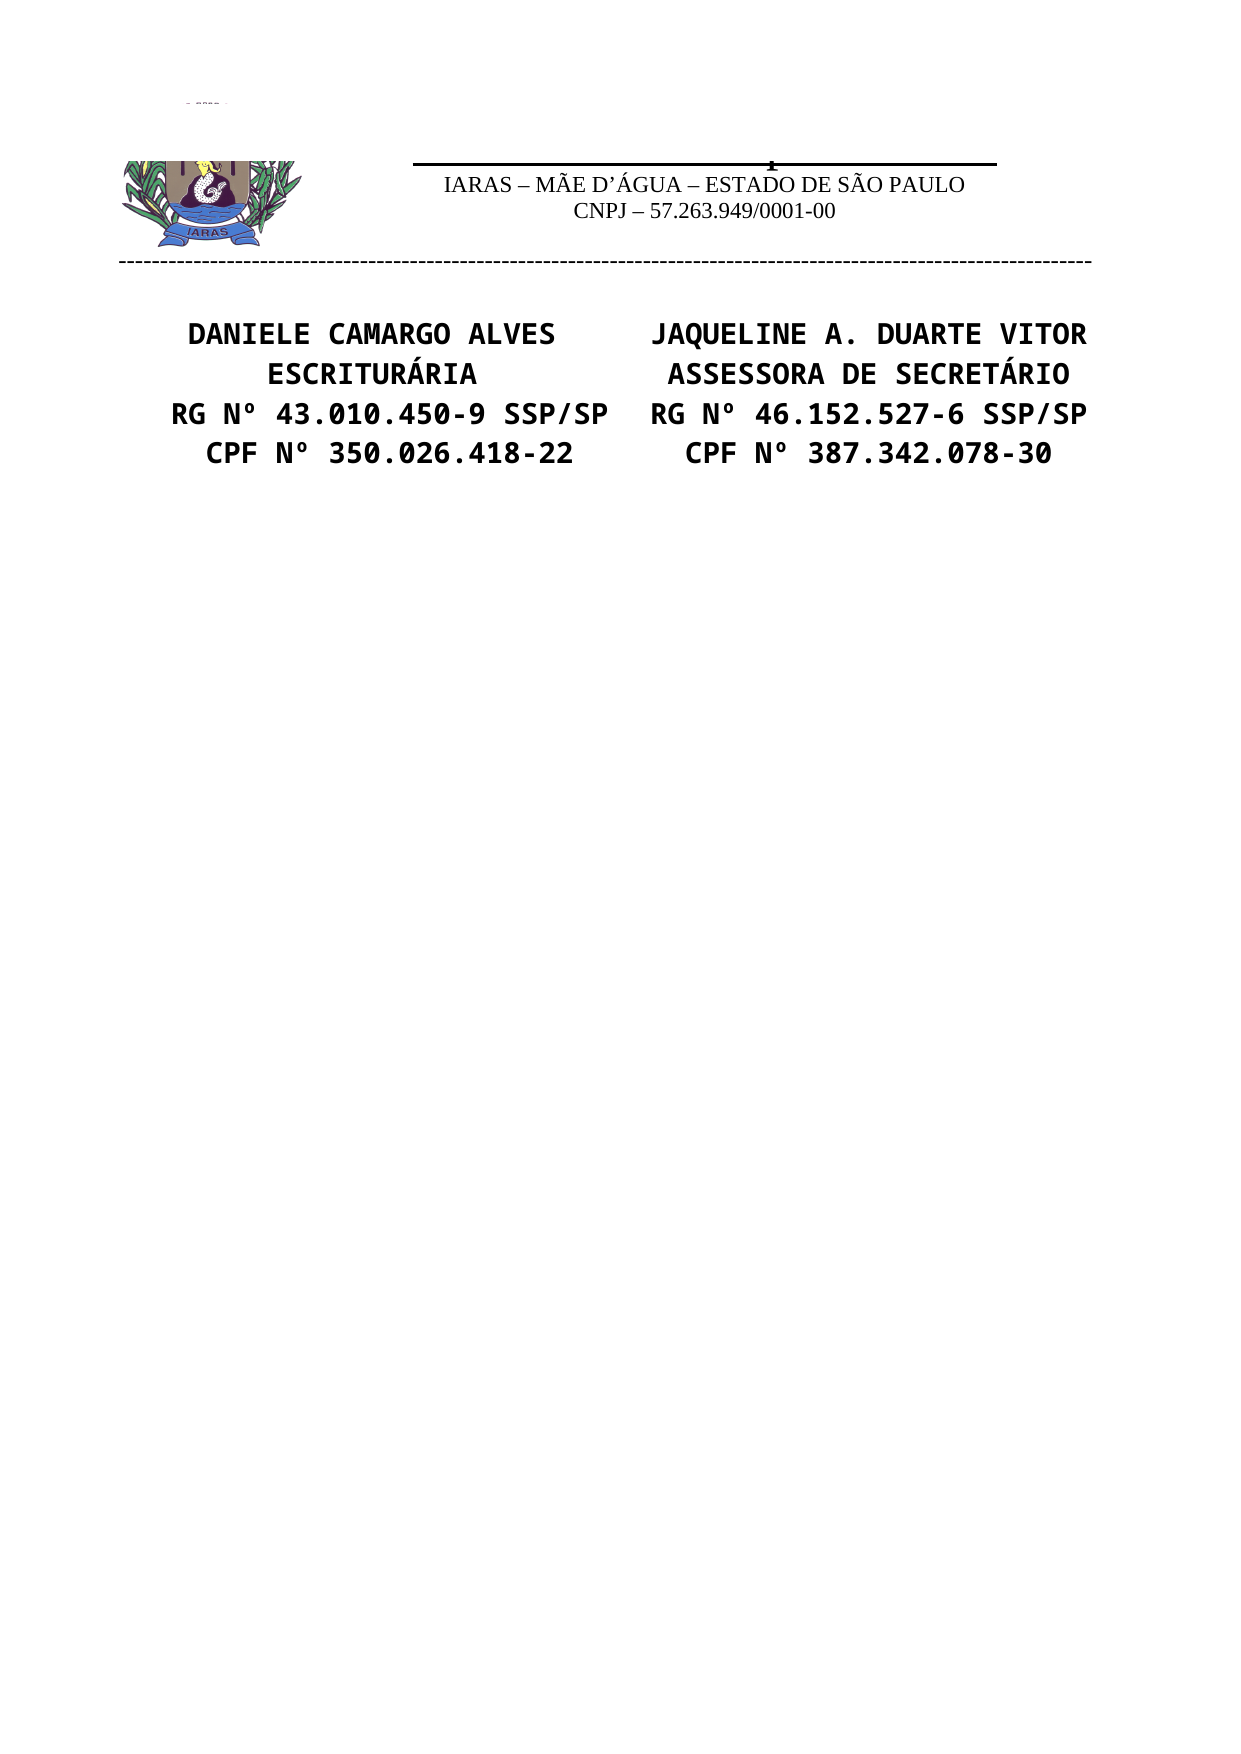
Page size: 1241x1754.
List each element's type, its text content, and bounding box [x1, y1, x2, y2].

picture [118, 161, 306, 251]
table_header DANIELE CAMARGO ALVES ESCRITURÁRIA RG Nº 43.010.450-9 SSP/SP CPF Nº 350.026.418-22 [124, 274, 620, 472]
table_header JAQUELINE A. DUARTE VITOR ASSESSORA DE SECRETÁRIO RG Nº 46.152.527-6 SSP/SP CPF Nº 387.342.078-30 [620, 274, 1117, 472]
